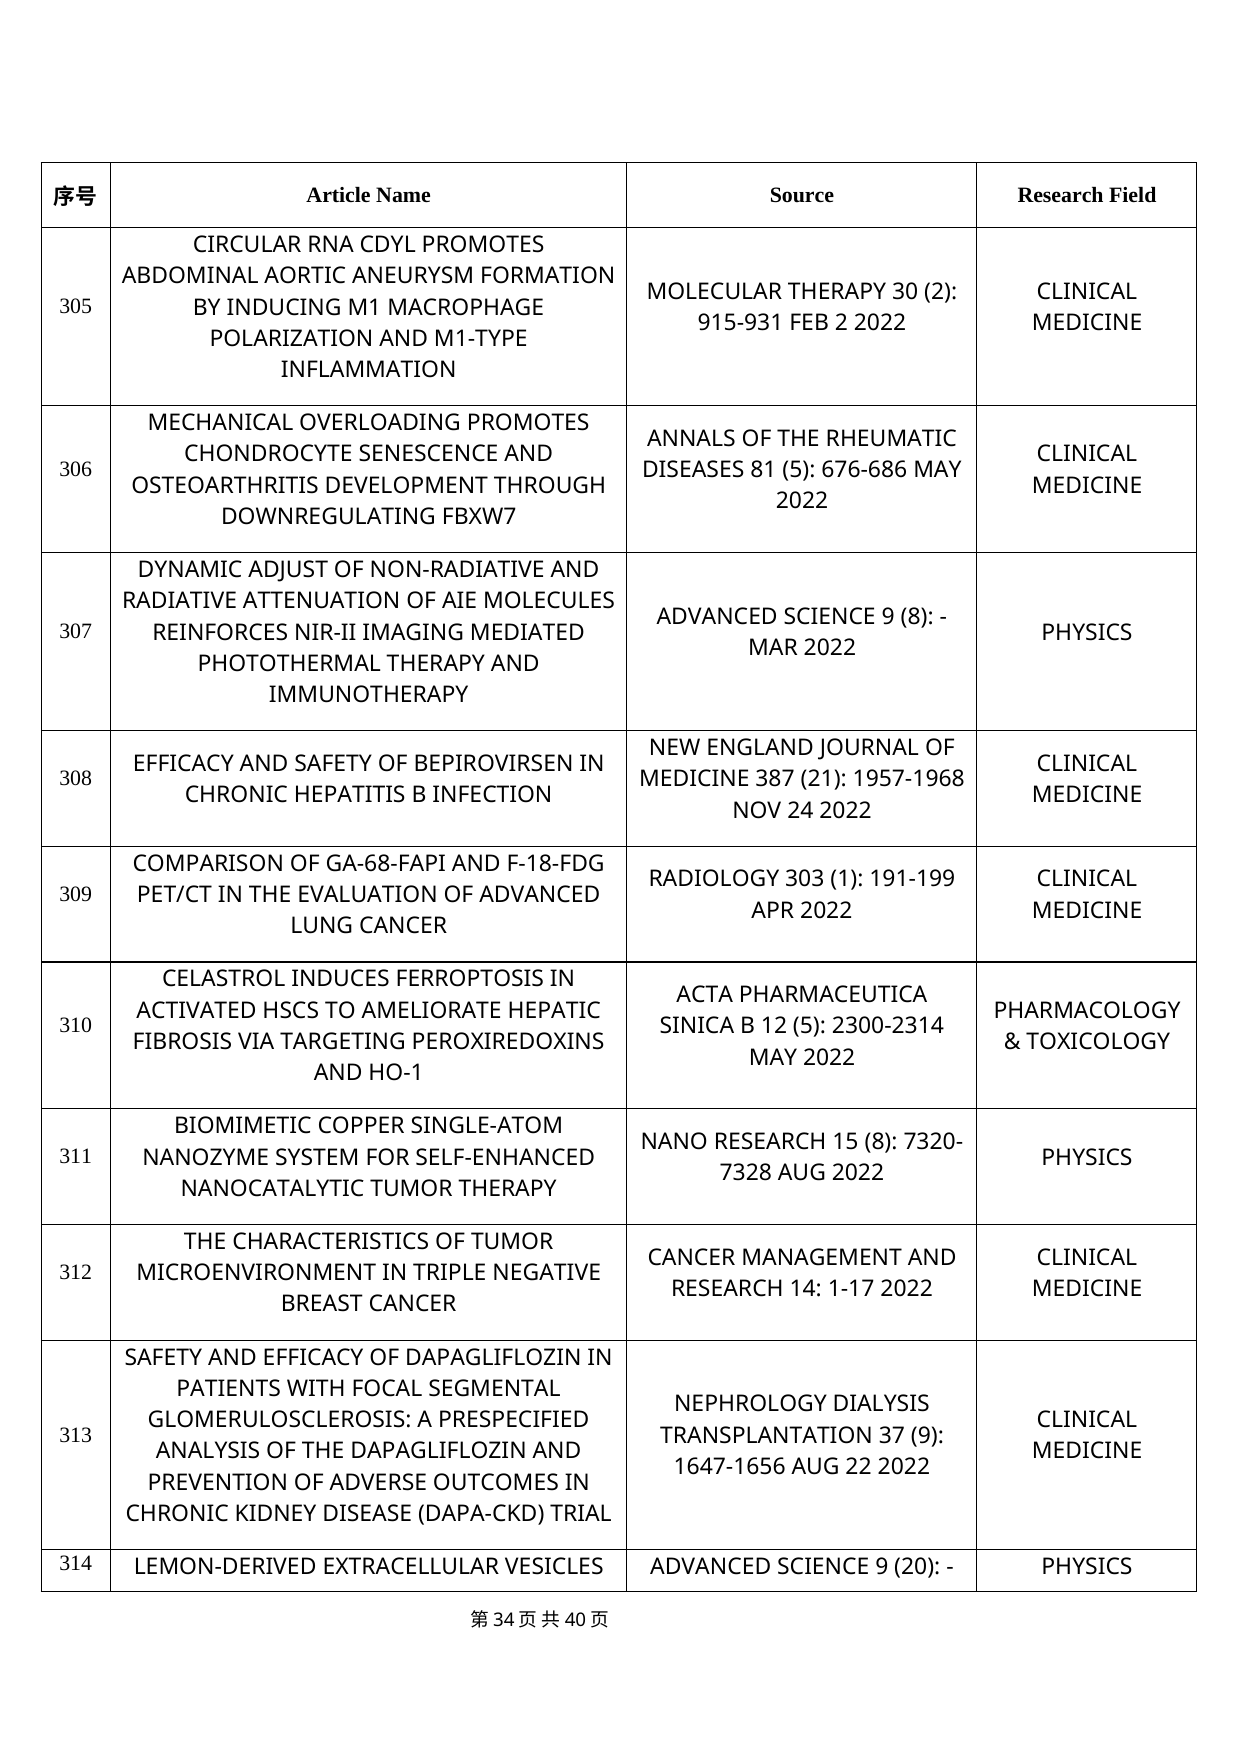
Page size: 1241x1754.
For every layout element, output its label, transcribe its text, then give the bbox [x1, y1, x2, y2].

table_cell COMPARISON OF GA-68-FAPI AND F-18-FDG PET/CT IN THE EVALUATION OF ADVANCED LUNG CANCER [111, 847, 626, 961]
table_cell CLINICAL MEDICINE [977, 406, 1196, 552]
table_cell PHYSICS [977, 553, 1196, 730]
table_cell 308 [42, 731, 110, 846]
table_cell 306 [42, 406, 110, 552]
table_cell CIRCULAR RNA CDYL PROMOTES ABDOMINAL AORTIC ANEURYSM FORMATION BY INDUCING M1 MACROPHAGE POLARIZATION AND M1-TYPE INFLAMMATION [111, 228, 626, 405]
table_cell 310 [42, 963, 110, 1108]
table_cell NANO RESEARCH 15 (8): 7320-7328 AUG 2022 [627, 1109, 976, 1224]
table_cell 309 [42, 847, 110, 961]
table_cell CLINICAL MEDICINE [977, 731, 1196, 846]
table_cell 314 [42, 1550, 110, 1591]
table_cell ACTA PHARMACEUTICA SINICA B 12 (5): 2300-2314 MAY 2022 [627, 963, 976, 1108]
table_cell PHARMACOLOGY & TOXICOLOGY [977, 963, 1196, 1108]
table_cell ADVANCED SCIENCE 9 (20): - JUL 2022 [627, 1550, 976, 1591]
table_cell CELASTROL INDUCES FERROPTOSIS IN ACTIVATED HSCS TO AMELIORATE HEPATIC FIBROSIS VIA TARGETING PEROXIREDOXINS AND HO-1 [111, 963, 626, 1108]
table_header 序号 [42, 163, 110, 227]
table_cell CLINICAL MEDICINE [977, 1225, 1196, 1339]
table_header Article Name [111, 163, 626, 227]
table_cell ADVANCED SCIENCE 9 (8): - MAR 2022 [627, 553, 976, 730]
table_cell PHYSICS [977, 1550, 1196, 1591]
table_cell 312 [42, 1225, 110, 1339]
table_cell BIOMIMETIC COPPER SINGLE-ATOM NANOZYME SYSTEM FOR SELF-ENHANCED NANOCATALYTIC TUMOR THERAPY [111, 1109, 626, 1224]
table_cell MECHANICAL OVERLOADING PROMOTES CHONDROCYTE SENESCENCE AND OSTEOARTHRITIS DEVELOPMENT THROUGH DOWNREGULATING FBXW7 [111, 406, 626, 552]
table_cell THE CHARACTERISTICS OF TUMOR MICROENVIRONMENT IN TRIPLE NEGATIVE BREAST CANCER [111, 1225, 626, 1339]
table_cell ANNALS OF THE RHEUMATIC DISEASES 81 (5): 676-686 MAY 2022 [627, 406, 976, 552]
table_cell SAFETY AND EFFICACY OF DAPAGLIFLOZIN IN PATIENTS WITH FOCAL SEGMENTAL GLOMERULOSCLEROSIS: A PRESPECIFIED ANALYSIS OF THE DAPAGLIFLOZIN AND PREVENTION OF ADVERSE OUTCOMES IN CHRONIC KIDNEY DISEASE (DAPA-CKD) TRIAL [111, 1341, 626, 1549]
table_cell RADIOLOGY 303 (1): 191-199 APR 2022 [627, 847, 976, 961]
table_cell EFFICACY AND SAFETY OF BEPIROVIRSEN IN CHRONIC HEPATITIS B INFECTION [111, 731, 626, 846]
table_cell NEPHROLOGY DIALYSIS TRANSPLANTATION 37 (9): 1647-1656 AUG 22 2022 [627, 1341, 976, 1549]
table_cell 305 [42, 228, 110, 405]
table_cell NEW ENGLAND JOURNAL OF MEDICINE 387 (21): 1957-1968 NOV 24 2022 [627, 731, 976, 846]
table_cell CLINICAL MEDICINE [977, 1341, 1196, 1549]
table_cell 307 [42, 553, 110, 730]
table_cell MOLECULAR THERAPY 30 (2): 915-931 FEB 2 2022 [627, 228, 976, 405]
table_cell 311 [42, 1109, 110, 1224]
table_cell DYNAMIC ADJUST OF NON-RADIATIVE AND RADIATIVE ATTENUATION OF AIE MOLECULES REINFORCES NIR-II IMAGING MEDIATED PHOTOTHERMAL THERAPY AND IMMUNOTHERAPY [111, 553, 626, 730]
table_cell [111, 1550, 626, 1591]
table_cell 313 [42, 1341, 110, 1549]
table_cell CANCER MANAGEMENT AND RESEARCH 14: 1-17 2022 [627, 1225, 976, 1339]
table_cell CLINICAL MEDICINE [977, 228, 1196, 405]
table_header Source [627, 163, 976, 227]
table_cell CLINICAL MEDICINE [977, 847, 1196, 961]
table_cell PHYSICS [977, 1109, 1196, 1224]
table_header Research Field [977, 163, 1196, 227]
